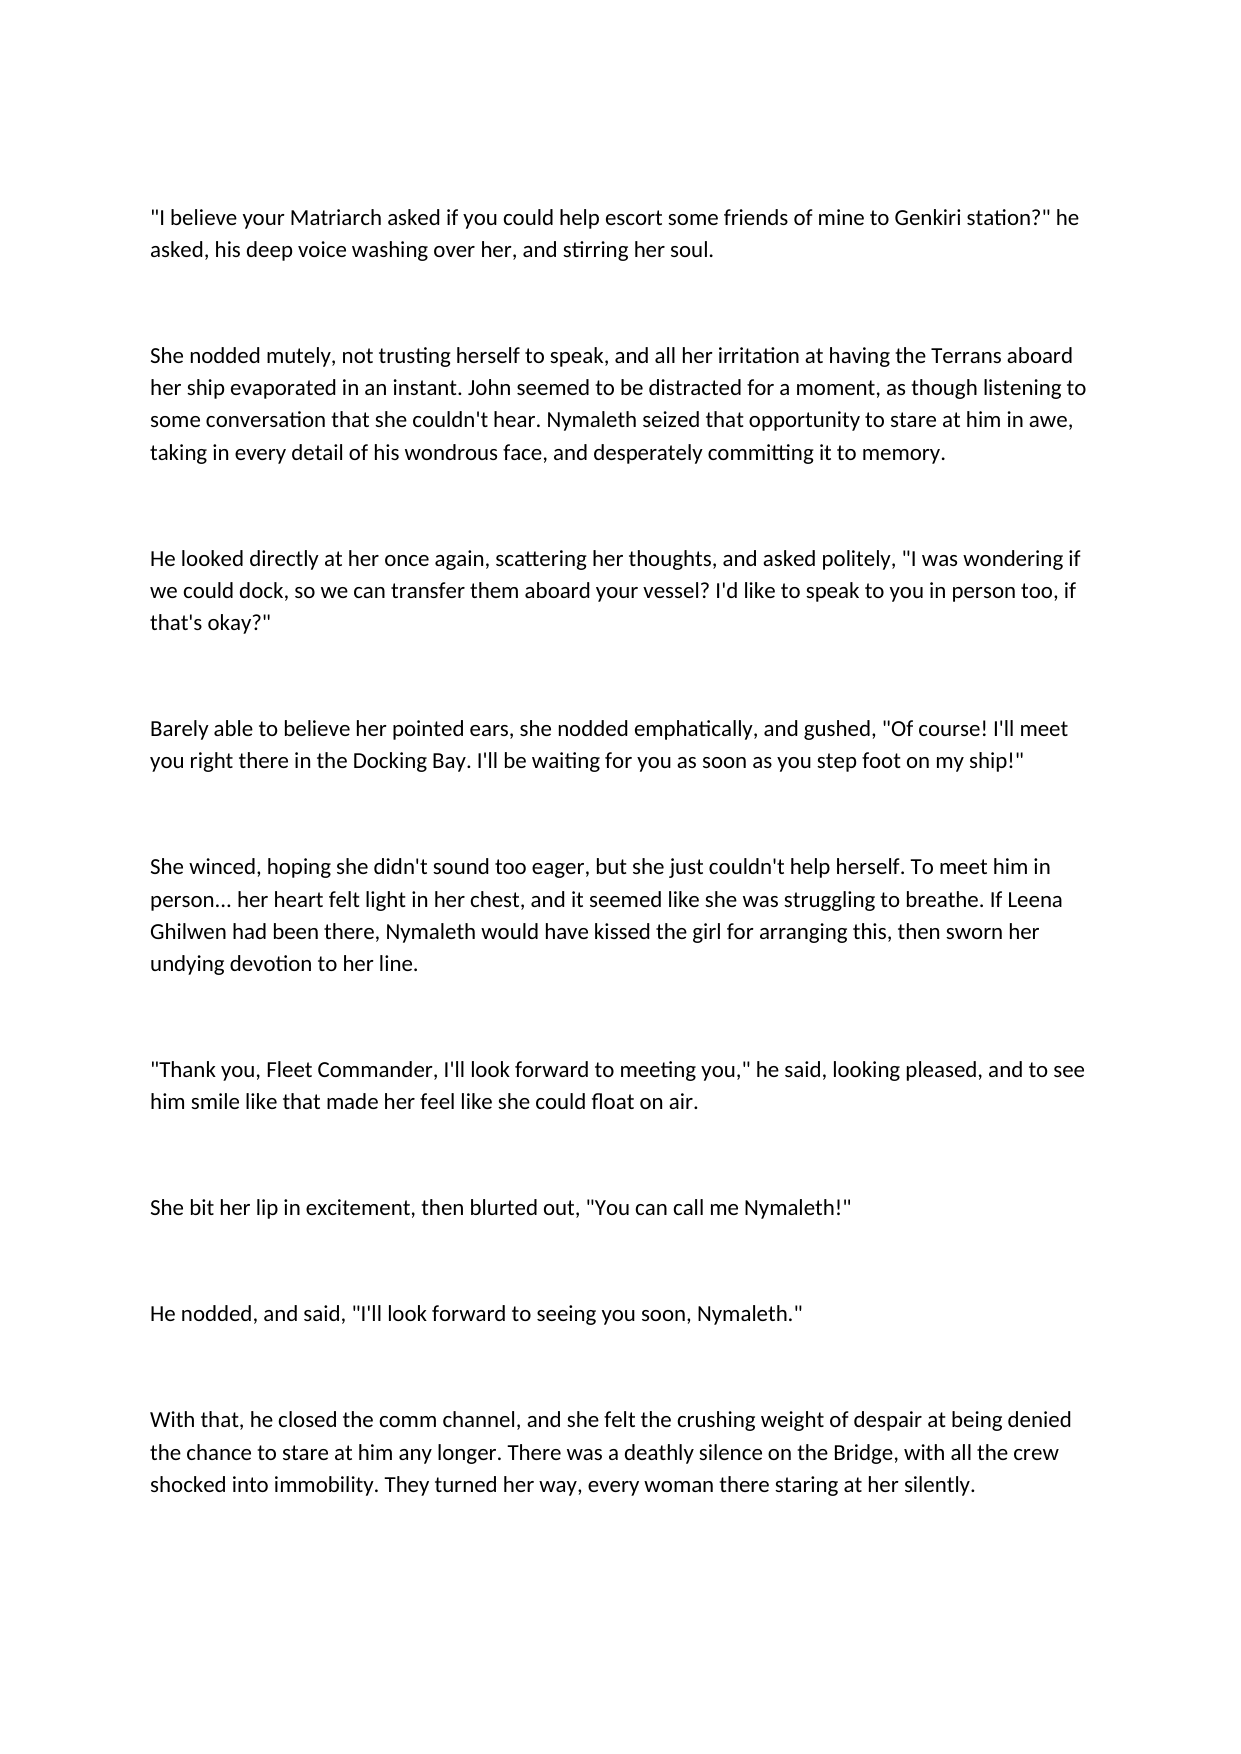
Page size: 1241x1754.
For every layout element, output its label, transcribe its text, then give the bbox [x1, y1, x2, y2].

text He nodded, and said, "I'll look forward to seeing you soon, Nymaleth." [150, 1299, 1090, 1327]
text She nodded mutely, not trusting herself to speak, and all her irritation at having the Terrans aboard her ship evaporated in an instant. John seemed to be distracted for a moment, as though listening to some conversation that she couldn't hear. Nymaleth seized that opportunity to stare at him in awe, taking in every detail of his wondrous face, and desperately committing it to memory. [150, 341, 1090, 466]
text "I believe your Matriarch asked if you could help escort some friends of mine to Genkiri station?" he asked, his deep voice washing over her, and stirring her soul. [150, 203, 1090, 263]
text She bit her lip in excitement, then blurted out, "You can call me Nymaleth!" [150, 1193, 1090, 1221]
text She winced, hoping she didn't sound too eager, but she just couldn't help herself. To meet him in person... her heart felt light in her chest, and it seemed like she was struggling to breathe. If Leena Ghilwen had been there, Nymaleth would have kissed the girl for arranging this, then sworn her undying devotion to her line. [150, 852, 1090, 977]
text With that, he closed the comm channel, and she felt the crushing weight of despair at being denied the chance to stare at him any longer. There was a deathly silence on the Bridge, with all the crew shocked into immobility. They turned her way, every woman there staring at her silently. [150, 1405, 1090, 1498]
text He looked directly at her once again, scattering her thoughts, and asked politely, "I was wondering if we could dock, so we can transfer them aboard your vessel? I'd like to speak to you in person too, if that's okay?" [150, 544, 1090, 636]
text "Thank you, Fleet Commander, I'll look forward to meeting you," he said, looking pleased, and to see him smile like that made her feel like she could float on air. [150, 1055, 1090, 1115]
text Barely able to believe her pointed ears, she nodded emphatically, and gushed, "Of course! I'll meet you right there in the Docking Bay. I'll be waiting for you as soon as you step foot on my ship!" [150, 714, 1090, 774]
